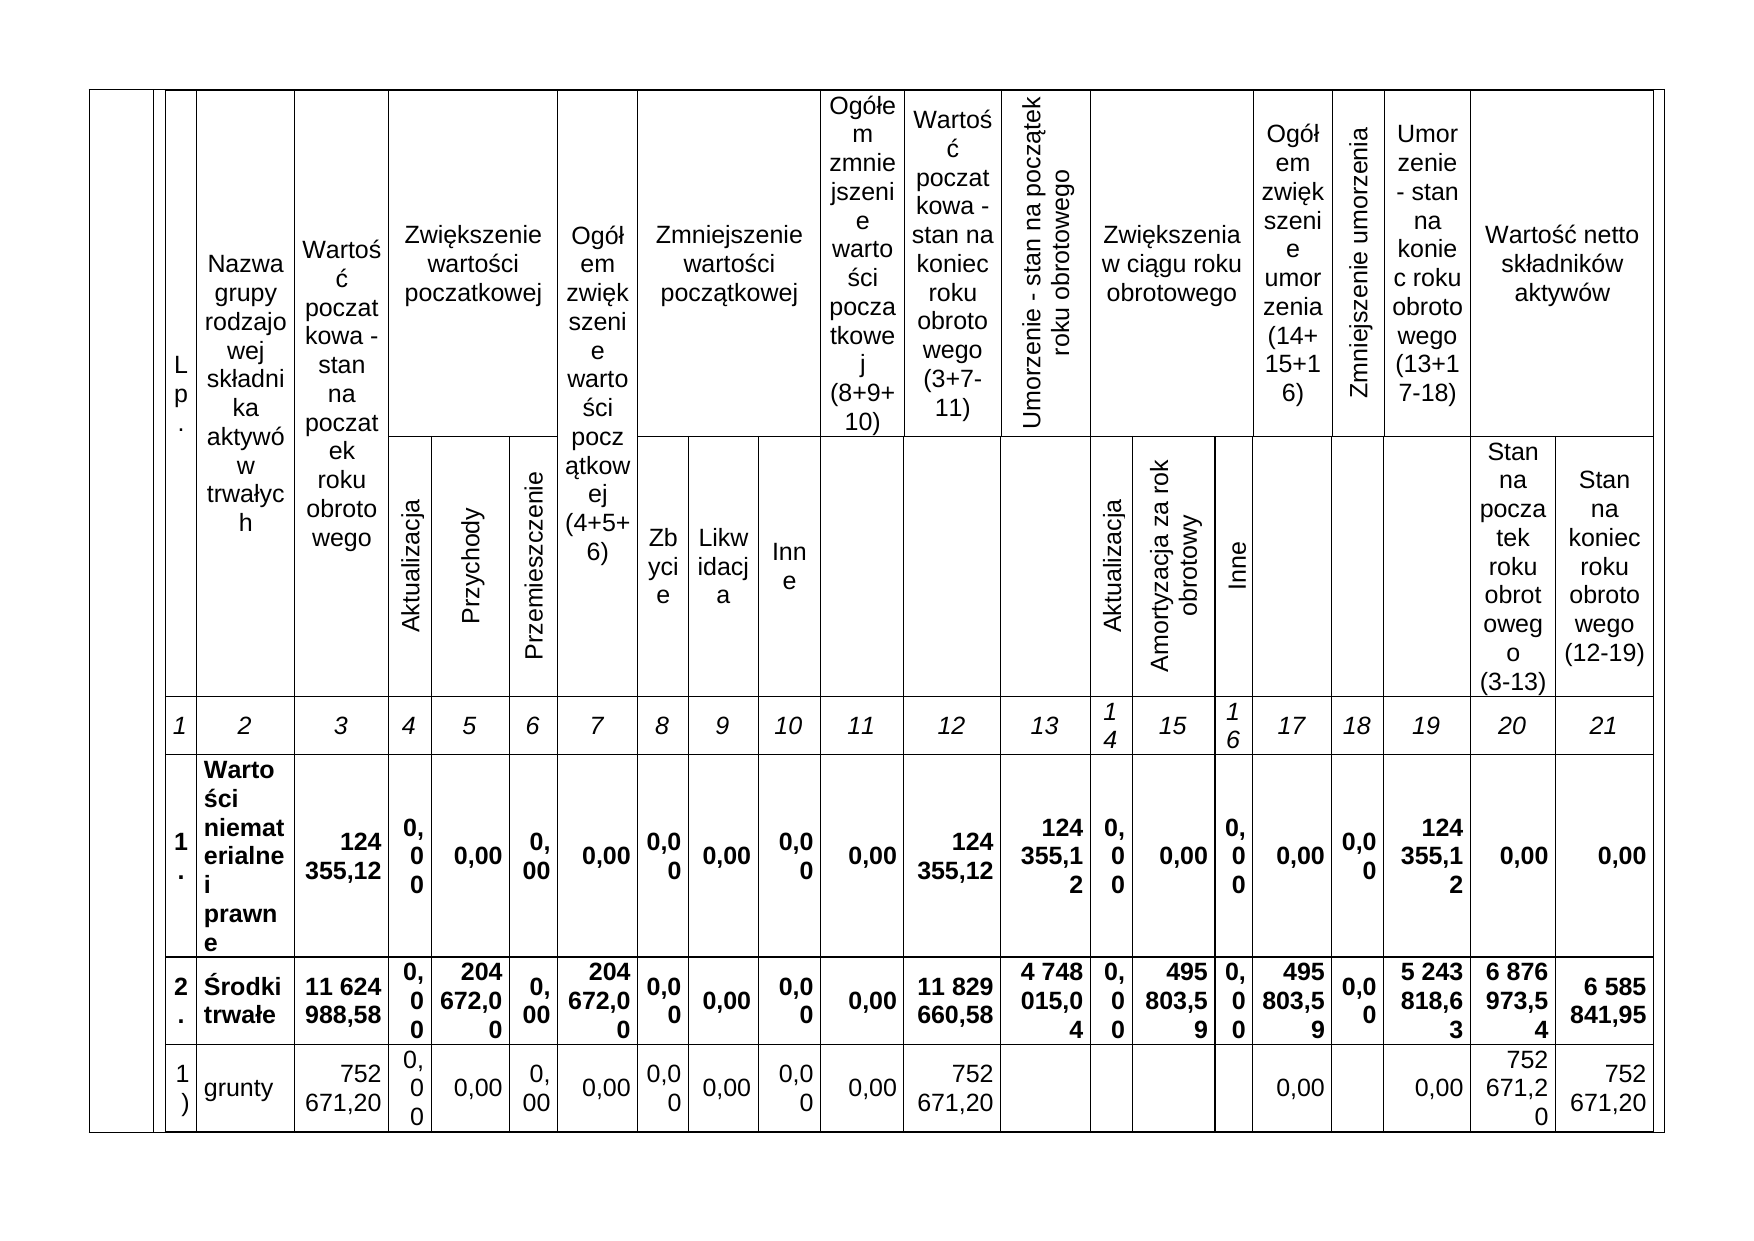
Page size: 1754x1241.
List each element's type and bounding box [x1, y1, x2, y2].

table_cell [638, 1045, 688, 1131]
table_cell [904, 437, 1000, 696]
table_cell [1333, 91, 1384, 436]
table_cell [197, 755, 294, 956]
table_cell [1471, 437, 1555, 696]
table_cell [1556, 755, 1653, 956]
table_cell [389, 697, 431, 754]
table_cell [510, 1045, 557, 1131]
table_cell [432, 755, 509, 956]
table_cell [295, 697, 388, 754]
table_cell [1253, 1045, 1331, 1131]
table_cell [1332, 958, 1383, 1044]
table_cell [432, 697, 509, 754]
table_cell [1216, 755, 1252, 956]
table_cell [1471, 958, 1555, 1044]
table_cell [90, 90, 153, 1132]
table_cell [389, 1045, 431, 1131]
table_cell [166, 958, 196, 1044]
table_cell [1091, 91, 1253, 436]
table_cell [1001, 1045, 1090, 1131]
table_cell [1471, 755, 1555, 956]
table_cell [197, 697, 294, 754]
table_cell [295, 1045, 388, 1131]
table_cell [689, 1045, 758, 1131]
table_cell [1216, 697, 1252, 754]
table_cell [638, 697, 688, 754]
table_cell [166, 697, 196, 754]
table_cell [295, 91, 388, 696]
table_cell [197, 1045, 294, 1131]
table_cell [510, 958, 557, 1044]
table_cell [432, 1045, 509, 1131]
table_cell [389, 755, 431, 956]
table_cell [1253, 697, 1331, 754]
table_cell [821, 958, 903, 1044]
table_cell [389, 958, 431, 1044]
table_cell [904, 958, 1000, 1044]
table_cell [295, 958, 388, 1044]
table_cell [689, 755, 758, 956]
table_cell [558, 1045, 637, 1131]
table_cell [1556, 958, 1653, 1044]
table_cell [1001, 697, 1090, 754]
table_cell [1332, 697, 1383, 754]
table_cell [1216, 958, 1252, 1044]
table_cell [759, 697, 820, 754]
table_cell [1556, 1045, 1653, 1131]
table_cell [1384, 1045, 1470, 1131]
table_cell [1471, 91, 1653, 436]
table_cell [1091, 958, 1132, 1044]
table_cell [1384, 958, 1470, 1044]
table_cell [1253, 755, 1331, 956]
table_cell [1253, 958, 1331, 1044]
table_cell [1556, 437, 1653, 696]
table_cell [166, 755, 196, 956]
table_cell [821, 91, 904, 436]
table_cell [1332, 437, 1383, 696]
table_cell [389, 91, 557, 436]
table_cell [510, 755, 557, 956]
table_cell [759, 755, 820, 956]
table_cell [638, 958, 688, 1044]
table_cell [821, 697, 903, 754]
table_cell [638, 755, 688, 956]
table_cell [904, 697, 1000, 754]
table_cell [1001, 958, 1090, 1044]
table_cell [1002, 91, 1090, 436]
table_cell [1091, 437, 1132, 696]
table_cell [1133, 697, 1214, 754]
table_cell [689, 437, 758, 696]
table_cell [154, 90, 165, 1132]
table_cell [904, 755, 1000, 956]
table_cell [1133, 755, 1214, 956]
table_cell [759, 958, 820, 1044]
table_cell [1384, 437, 1470, 696]
table_cell [1471, 1045, 1555, 1131]
table_cell [197, 91, 294, 696]
table_cell [558, 697, 637, 754]
table_cell [1384, 755, 1470, 956]
table_cell [1253, 437, 1331, 696]
table_cell [821, 755, 903, 956]
table_cell [759, 437, 820, 696]
table_cell [821, 1045, 903, 1131]
table_cell [689, 958, 758, 1044]
table_cell [197, 958, 294, 1044]
table_cell [1001, 755, 1090, 956]
table_cell [689, 697, 758, 754]
table_cell [1385, 91, 1470, 436]
table_cell [904, 1045, 1000, 1131]
table_cell [295, 755, 388, 956]
table_cell [432, 958, 509, 1044]
table_cell [389, 437, 431, 696]
table_cell [1254, 91, 1332, 436]
table_cell [1556, 697, 1653, 754]
table_cell [558, 755, 637, 956]
table_cell [1091, 1045, 1132, 1131]
table_cell [1332, 1045, 1383, 1131]
table_cell [1133, 437, 1214, 696]
table_cell [821, 437, 903, 696]
table_cell [1216, 437, 1252, 696]
table_cell [1133, 958, 1214, 1044]
table_cell [166, 1045, 196, 1131]
table_cell [1471, 697, 1555, 754]
table_cell [905, 91, 1001, 436]
table_cell [1654, 90, 1664, 1132]
table_cell [510, 697, 557, 754]
table_cell [1384, 697, 1470, 754]
table_cell [1216, 1045, 1252, 1131]
table_cell [1332, 755, 1383, 956]
table_cell [510, 437, 557, 696]
table_cell [432, 437, 509, 696]
table_cell [1133, 1045, 1214, 1131]
table_cell [1001, 437, 1090, 696]
table_cell [166, 91, 196, 696]
table_cell [1091, 755, 1132, 956]
table_cell [558, 91, 637, 696]
table_cell [759, 1045, 820, 1131]
table_cell [638, 91, 820, 436]
table_cell [638, 437, 688, 696]
table_cell [1091, 697, 1132, 754]
table_cell [558, 958, 637, 1044]
